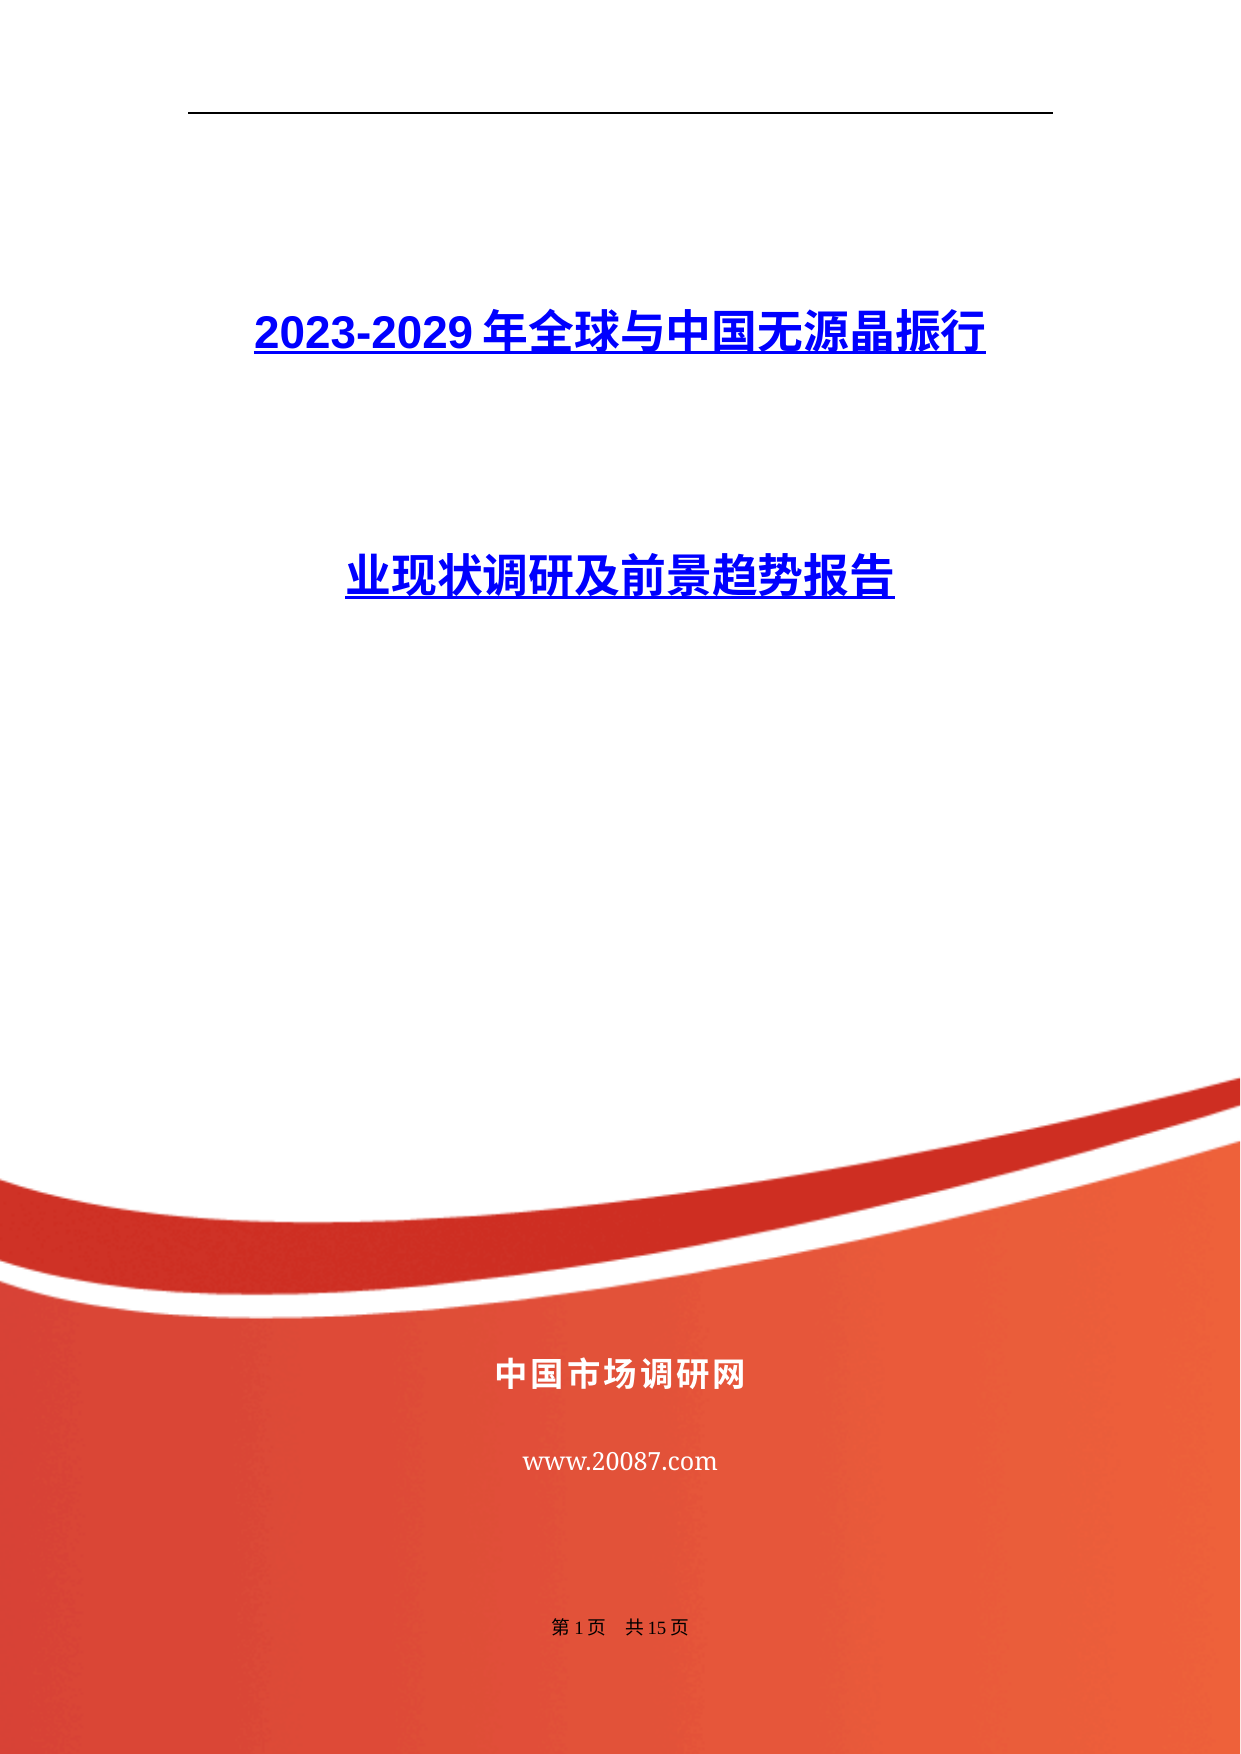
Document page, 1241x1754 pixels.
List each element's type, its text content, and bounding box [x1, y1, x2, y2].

table_header 2023-2029年全球与中国无源晶振行业现状调研及前景趋势报告 [188, 207, 1053, 773]
subtitle 中国市场调研网 [187, 1339, 1053, 1404]
text www.20087.com [187, 1428, 1053, 1493]
picture [0, 1006, 1241, 1754]
